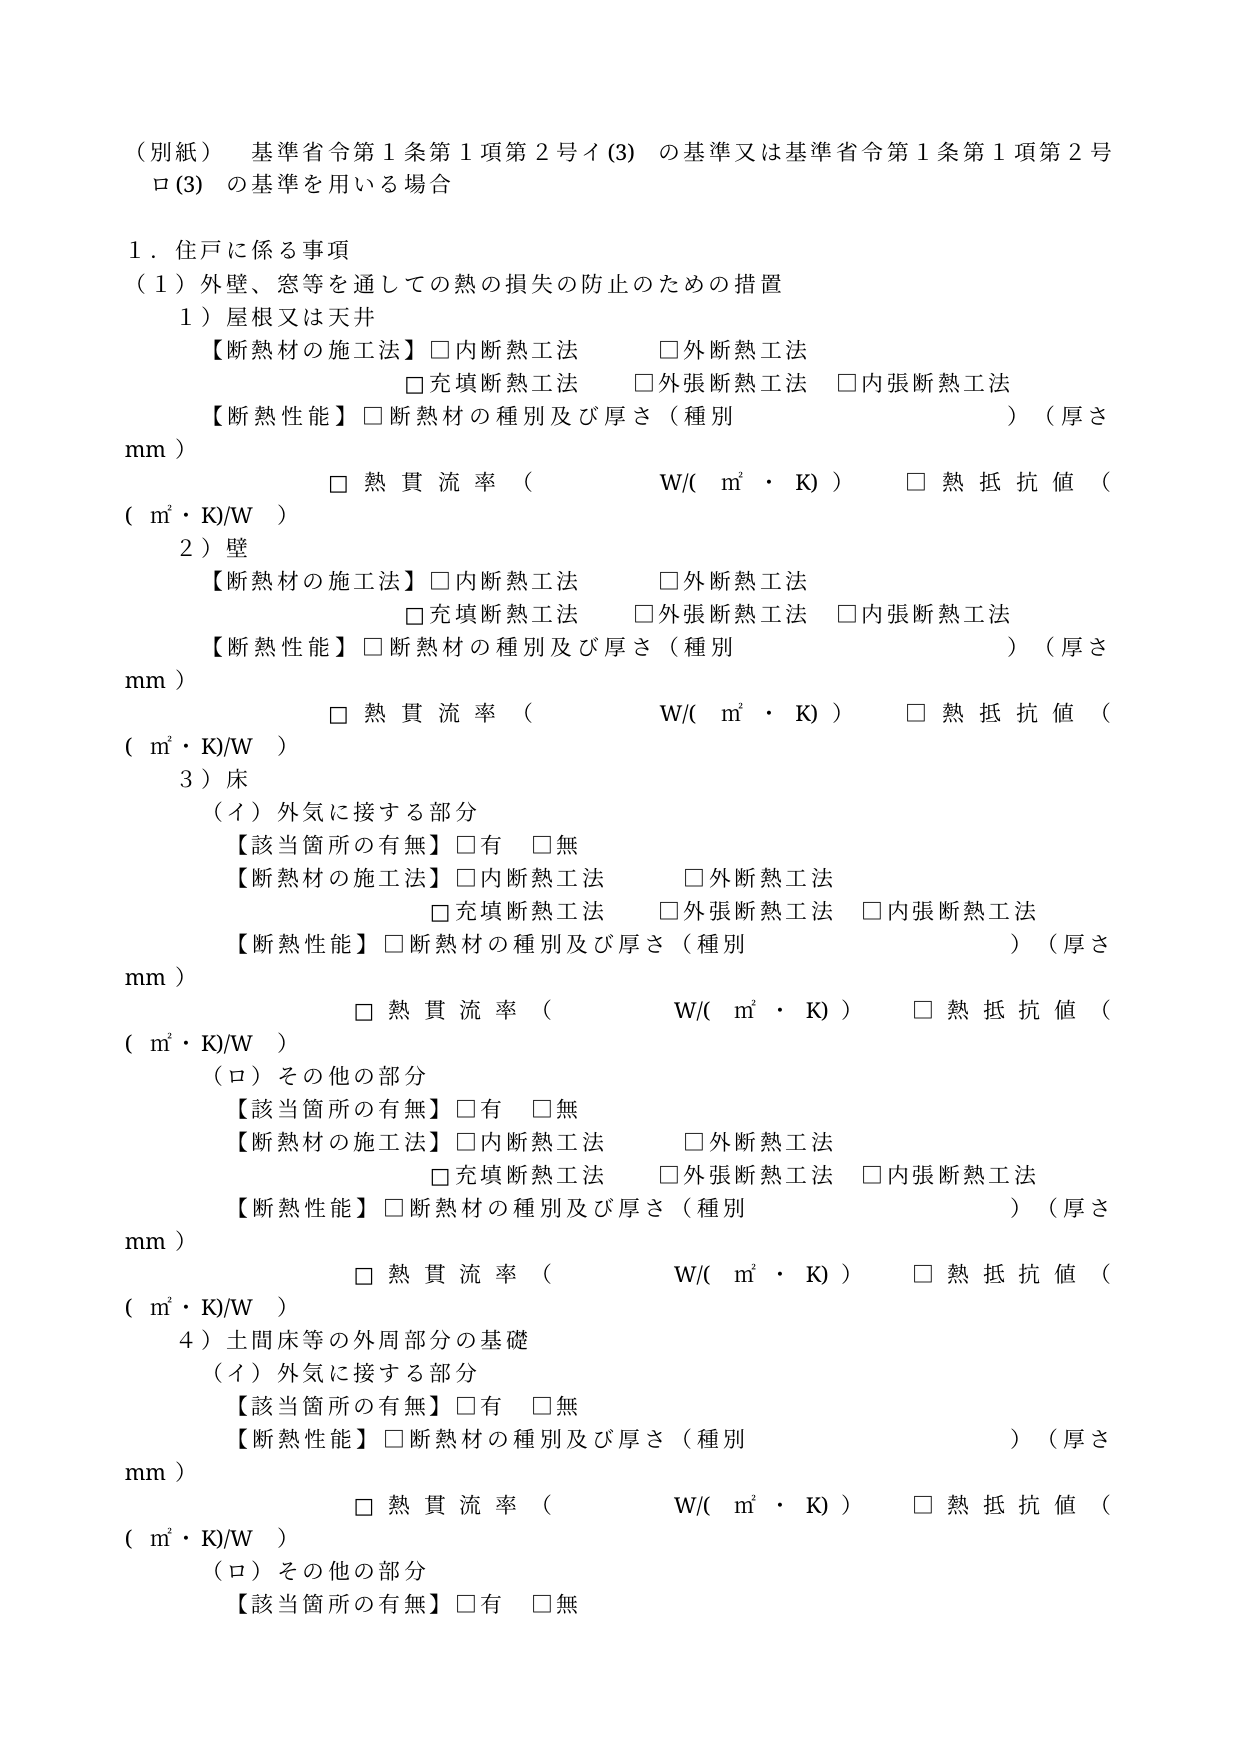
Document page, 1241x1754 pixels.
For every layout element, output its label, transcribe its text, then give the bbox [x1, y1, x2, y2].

text 【断熱材の施工法】□内断熱工法 □外断熱工法 [124, 860, 1116, 893]
text （イ）外気に接する部分 [124, 1356, 1116, 1389]
text □熱貫流率（ W/(㎡・K)） □熱抵抗値（ (㎡・K)/W） [124, 464, 1116, 530]
text 【断熱性能】□断熱材の種別及び厚さ（種別 ）（厚さ mm） [124, 398, 1116, 464]
text （別紙） 基準省令第１条第１項第２号イ(3)の基準又は基準省令第１条第１項第２号ロ(3)の基準を用いる場合 [124, 134, 1116, 200]
text （イ）外気に接する部分 [124, 794, 1116, 827]
text 【断熱性能】□断熱材の種別及び厚さ（種別 ）（厚さ mm） [124, 926, 1116, 992]
text □充填断熱工法 □外張断熱工法 □内張断熱工法 [124, 365, 1116, 398]
text １）屋根又は天井 [124, 299, 1116, 332]
text 【該当箇所の有無】□有 □無 [124, 1389, 1116, 1422]
text □充填断熱工法 □外張断熱工法 □内張断熱工法 [124, 893, 1116, 926]
text ３）床 [124, 761, 1116, 794]
text 【断熱材の施工法】□内断熱工法 □外断熱工法 [124, 563, 1116, 596]
text ４）土間床等の外周部分の基礎 [124, 1323, 1116, 1356]
text □充填断熱工法 □外張断熱工法 □内張断熱工法 [124, 1158, 1116, 1191]
text １．住戸に係る事項 [124, 233, 1116, 266]
text （１）外壁、窓等を通しての熱の損失の防止のための措置 [124, 266, 1116, 299]
text 【断熱性能】□断熱材の種別及び厚さ（種別 ）（厚さ mm） [124, 1191, 1116, 1257]
text ２）壁 [124, 530, 1116, 563]
text □熱貫流率（ W/(㎡・K)） □熱抵抗値（ (㎡・K)/W） [124, 1488, 1116, 1554]
text 【該当箇所の有無】□有 □無 [124, 827, 1116, 860]
text 【該当箇所の有無】□有 □無 [124, 1092, 1116, 1124]
text 【断熱性能】□断熱材の種別及び厚さ（種別 ）（厚さ mm） [124, 629, 1116, 695]
text （ロ）その他の部分 [124, 1058, 1116, 1092]
text 【該当箇所の有無】□有 □無 [124, 1587, 1116, 1620]
text □熱貫流率（ W/(㎡・K)） □熱抵抗値（ (㎡・K)/W） [124, 1257, 1116, 1323]
text □充填断熱工法 □外張断熱工法 □内張断熱工法 [124, 596, 1116, 629]
text 【断熱材の施工法】□内断熱工法 □外断熱工法 [124, 332, 1116, 365]
text □熱貫流率（ W/(㎡・K)） □熱抵抗値（ (㎡・K)/W） [124, 695, 1116, 761]
text □熱貫流率（ W/(㎡・K)） □熱抵抗値（ (㎡・K)/W） [124, 992, 1116, 1058]
text 【断熱材の施工法】□内断熱工法 □外断熱工法 [124, 1124, 1116, 1158]
text 【断熱性能】□断熱材の種別及び厚さ（種別 ）（厚さ mm） [124, 1422, 1116, 1488]
text （ロ）その他の部分 [124, 1554, 1116, 1587]
